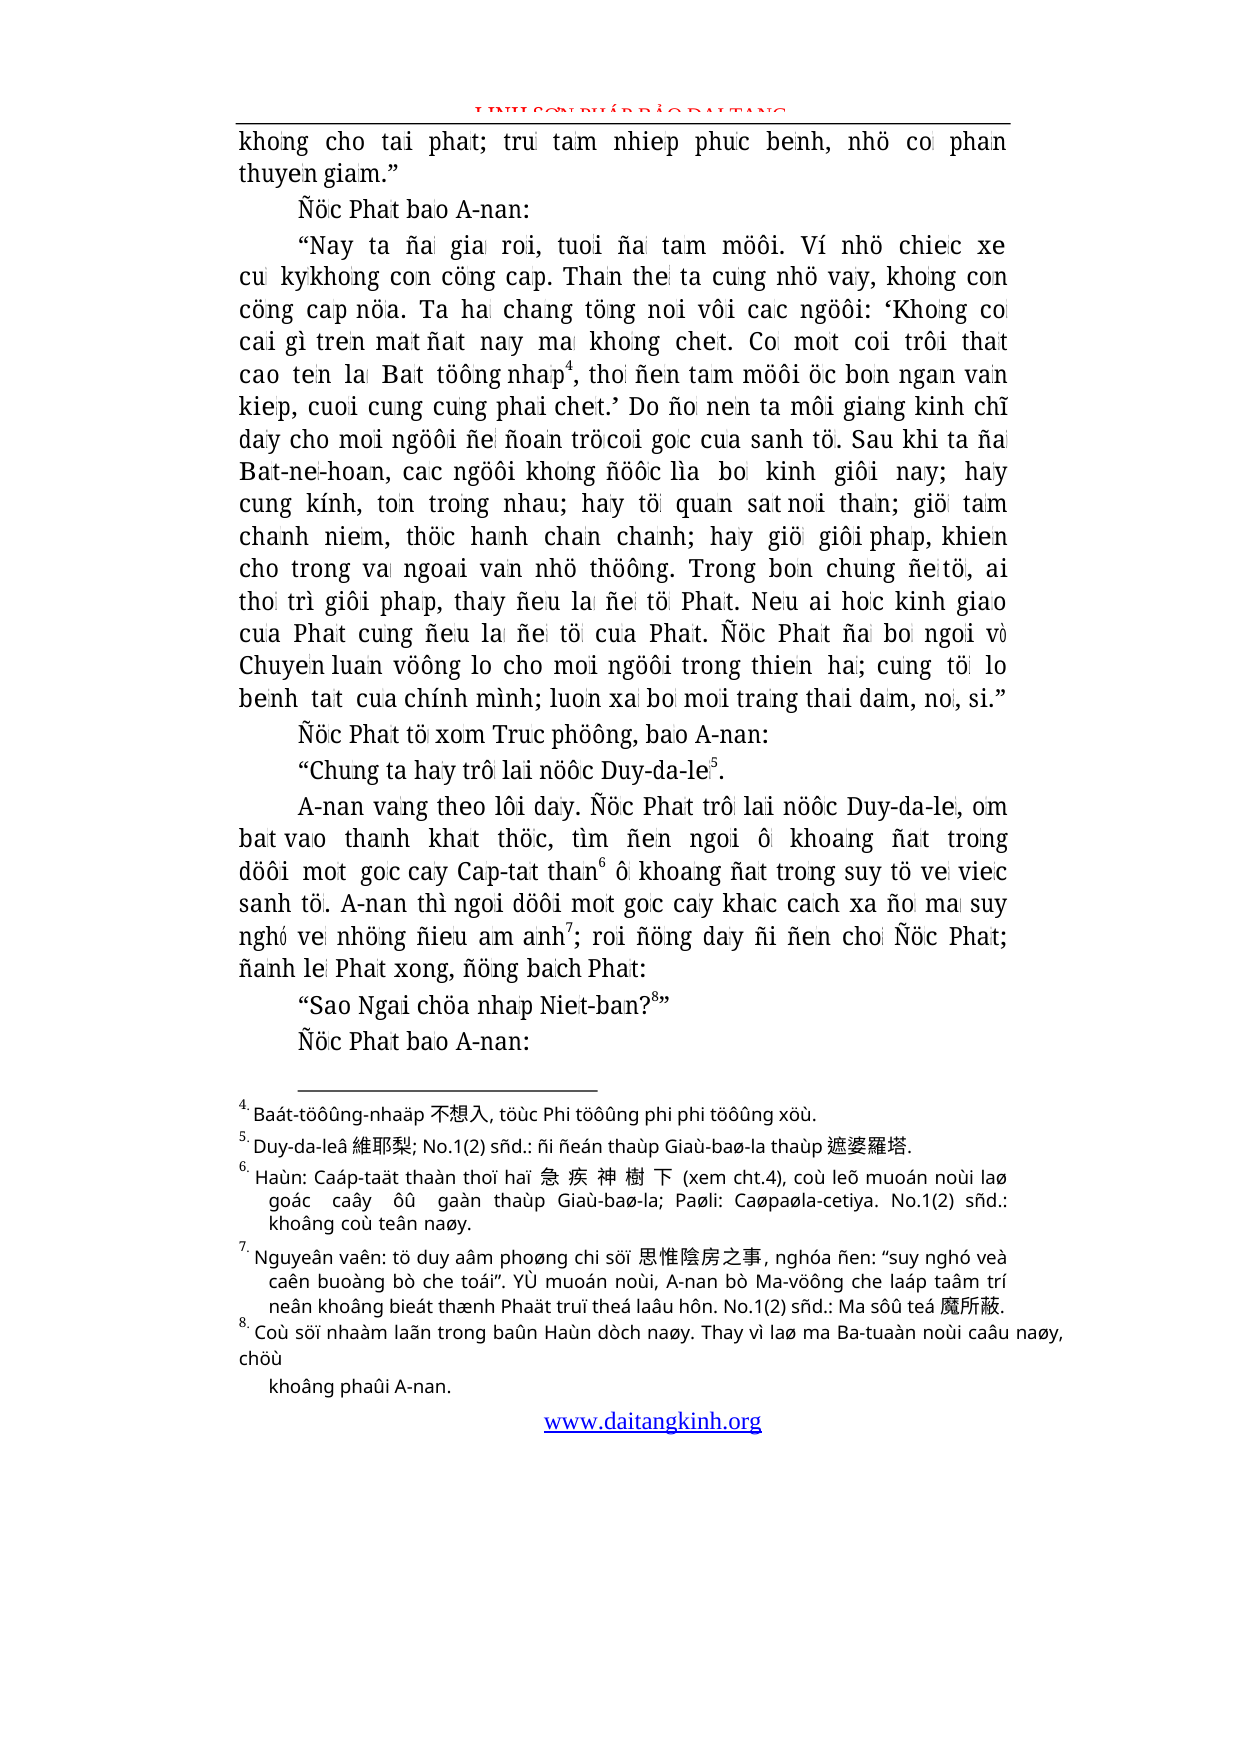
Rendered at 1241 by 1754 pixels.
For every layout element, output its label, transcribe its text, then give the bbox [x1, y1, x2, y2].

text khoâng phaûi A-nan. [268, 1374, 1065, 1399]
text Ñöùc Phaät baûo A-nan: [298, 192, 1065, 226]
text “Sao Ngaøi chöa nhaäp Nieát-baøn?8” Ñöùc Phaät baûo A-nan: [298, 987, 697, 1057]
text 4. Baát-töôûng-nhaäp 不想入, töùc Phi töôûng phi phi töôûng xöù. [239, 1095, 1065, 1128]
text 7. Nguyeân vaên: tö duy aâm phoøng chi söï 思惟陰房之事, nghóa ñen: “suy nghó veà caên buoàng bò che toái”. YÙ muoán noùi, A-nan bò Ma-vöông che laáp taâm trí neân khoâng bieát thænh Phaät truï theá laâu hôn. No.1(2) sñd.: Ma sôû teá 魔所蔽. [239, 1240, 1008, 1319]
text A-nan vaâng theo lôøi daïy. Ñöùc Phaät trôû laïi nöôùc Duy-da-leâ, oâm baùt vaøo thaønh khaát thöïc, tìm ñeán ngoài ôû khoaûng ñaát troáng döôùi moät goác caây Caáp-taät thaàn6 ôû khoaûng ñaát troáng suy tö veà vieäc sanh töû. A-nan thì ngoài döôùi moät goác caây khaùc caùch xa ñoù maø suy nghó veà nhöõng ñieàu aùm aûnh7; roài ñöùng daäy ñi ñeán choã Ñöùc Phaät; ñaûnh leã Phaät xong, ñöùng baïch Phaät: [239, 790, 1008, 985]
text www.daitangkinh.org [542, 1406, 763, 1435]
text 5. Duy-da-leâ 維耶梨; No.1(2) sñd.: ñi ñeán thaùp Giaù-baø-la thaùp 遮婆羅塔. [239, 1128, 1065, 1160]
text Ñöùc Phaät töø xoùm Truùc phöông, baûo A-nan: [298, 717, 1065, 751]
text “Nay ta ñaõ giaø roài, tuoåi ñaõ taùm möôi. Ví nhö chieác xe cuõ kyõ khoâng coøn cöùng caùp. Thaân theå ta cuõng nhö vaäy, khoâng coøn cöùng caùp nöõa. Ta haù chaúng töøng noùi vôùi caùc ngöôi: ‘Khoâng coù caùi gì treân maët ñaát naøy maø khoâng cheát. Coù moät coõi trôøi thaät cao teân laø Baát töôûng nhaäp4, thoï ñeán taùm möôi öùc boán ngaøn vaïn kieáp, cuoái cuøng cuõng phaûi cheát.’ Do ñoù neân ta môùi giaûng kinh chĩ daïy cho moïi ngöôøi ñeå ñoaïn tröø coäi goác cuûa sanh töû. Sau khi ta ñaõ Baùt-neâ-hoaøn, caùc ngöôi khoâng ñöôïc lìa boû kinh giôùi naøy; haõy cung kính, toân troïng nhau; haõy töï quaùn saùt noäi thaân; giöõ taâm chaùnh nieäm, thöïc haønh chaân chaùnh; haõy giöõ giôùi phaùp, khieán cho trong vaø ngoaøi vaãn nhö thöôøng. Trong boán chuùng ñeä töû, ai thoï trì giôùi phaùp, thaûy ñeàu laø ñeä töû Phaät. Neáu ai hoïc kinh giaùo cuûa Phaät cuõng ñeàu laø ñeä töû cuûa Phaät. Ñöùc Phaät ñaõ boû ngoâi vò Chuyeån luaân vöông lo cho moïi ngöôøi trong thieân haï; cuõng töï lo beänh taät cuûa chính mình; luoân xaû boû moïi traïng thaùi daâm, noä, si.” [239, 228, 1007, 714]
text 8. Coù söï nhaàm laãn trong baûn Haùn dòch naøy. Thay vì laø ma Ba-tuaàn noùi caâu naøy, chöù [239, 1319, 1065, 1371]
text 6. Haùn: Caáp-taät thaàn thoï haï 急 疾 神 樹 下 (xem cht.4), coù leõ muoán noùi laø goác caây ôû gaàn thaùp Giaù-baø-la; Paøli: Caøpaøla-cetiya. No.1(2) sñd.: khoâng coù teân naøy. [239, 1160, 1008, 1236]
text “Chuùng ta haõy trôû laïi nöôùc Duy-da-leâ5. [298, 752, 1065, 787]
text khoâng cho taùi phaùt; truï taâm nhieáp phuïc beänh, nhö coù phaàn thuyeân giaûm.” [239, 125, 1007, 190]
